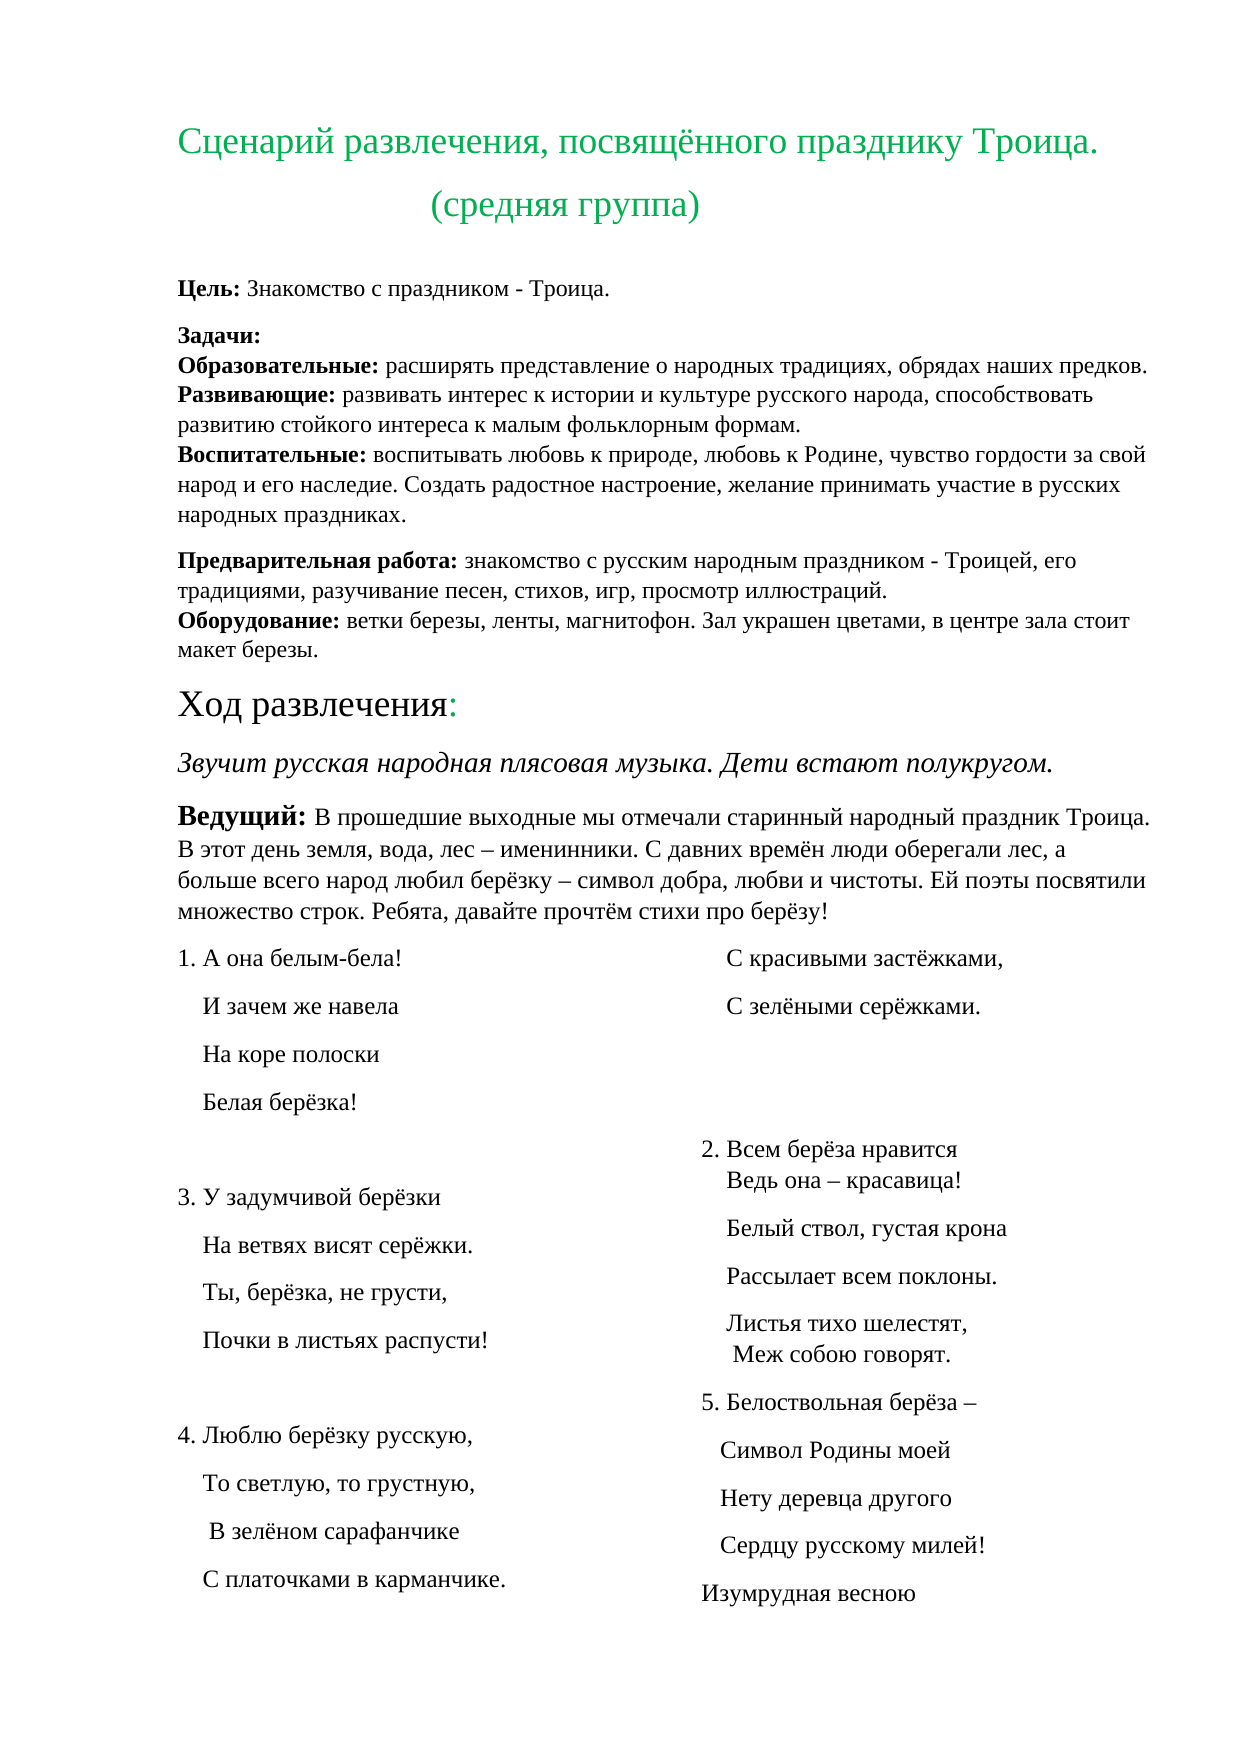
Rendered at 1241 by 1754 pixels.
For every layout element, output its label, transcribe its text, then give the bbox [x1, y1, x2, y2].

text Звучит русская народная плясовая музыка. Дети встают полукругом. [177, 745, 1152, 779]
text Нету деревца другого [701, 1483, 1152, 1511]
text Сердцу русскому милей! [701, 1530, 1152, 1559]
text Ты, берёзка, не грусти, [177, 1277, 627, 1306]
text 3. У задумчивой берёзки [177, 1182, 627, 1211]
text Символ Родины моей [701, 1435, 1152, 1464]
text Задачи: Образовательные: расширять представление о народных традициях, обрядах наших предков. Развивающие: развивать интерес к истории и культуре русского народа, способствовать развитию стойкого интереса к малым фольклорным формам. Воспитательные: воспитывать любовь к природе, любовь к Родине, чувство гордости за свой народ и его наследие. Создать радостное настроение, желание принимать участие в русских народных праздниках. [177, 321, 1152, 527]
text То светлую, то грустную, [177, 1468, 627, 1497]
text Предварительная работа: знакомство с русским народным праздником - Троицей, его традициями, разучивание песен, стихов, игр, просмотр иллюстраций. Оборудование: ветки березы, ленты, магнитофон. Зал украшен цветами, в центре зала стоит макет березы. [177, 546, 1152, 663]
text Ведущий: В прошедшие выходные мы отмечали старинный народный праздник Троица. В этот день земля, вода, лес – именинники. С давних времён люди оберегали лес, а больше всего народ любил берёзку – символ добра, любви и чистоты. Ей поэты посвятили множество строк. Ребята, давайте прочтём стихи про берёзу! [177, 798, 1152, 924]
text Белый ствол, густая крона [701, 1213, 1152, 1242]
text В зелёном сарафанчике [177, 1516, 627, 1545]
text Рассылает всем поклоны. [701, 1261, 1152, 1289]
text С зелёными серёжками. [701, 991, 1152, 1020]
text И зачем же навела [177, 991, 627, 1020]
text Белая берёзка! [177, 1087, 627, 1115]
text Листья тихо шелестят, Меж собою говорят. [701, 1308, 1152, 1368]
text 1. А она белым-бела! [177, 943, 627, 972]
text Изумрудная весною [701, 1578, 1152, 1607]
text (средняя группа) [177, 181, 1152, 224]
text Почки в листьях распусти! [177, 1325, 627, 1354]
text Сценарий развлечения, посвящённого празднику Троица. [177, 118, 1152, 161]
text С красивыми застёжками, [701, 943, 1152, 972]
text На коре полоски [177, 1039, 627, 1068]
text Ход развлечения: [177, 682, 1152, 725]
text 4. Люблю берёзку русскую, [177, 1421, 627, 1449]
text Цель: Знакомство с праздником - Троица. [177, 244, 1152, 302]
text На ветвях висят серёжки. [177, 1230, 627, 1258]
text С платочками в карманчике. [177, 1564, 627, 1592]
text 5. Белоствольная берёза – [701, 1387, 1152, 1416]
text 2. Всем берёза нравится Ведь она – красавица! [701, 1134, 1152, 1194]
